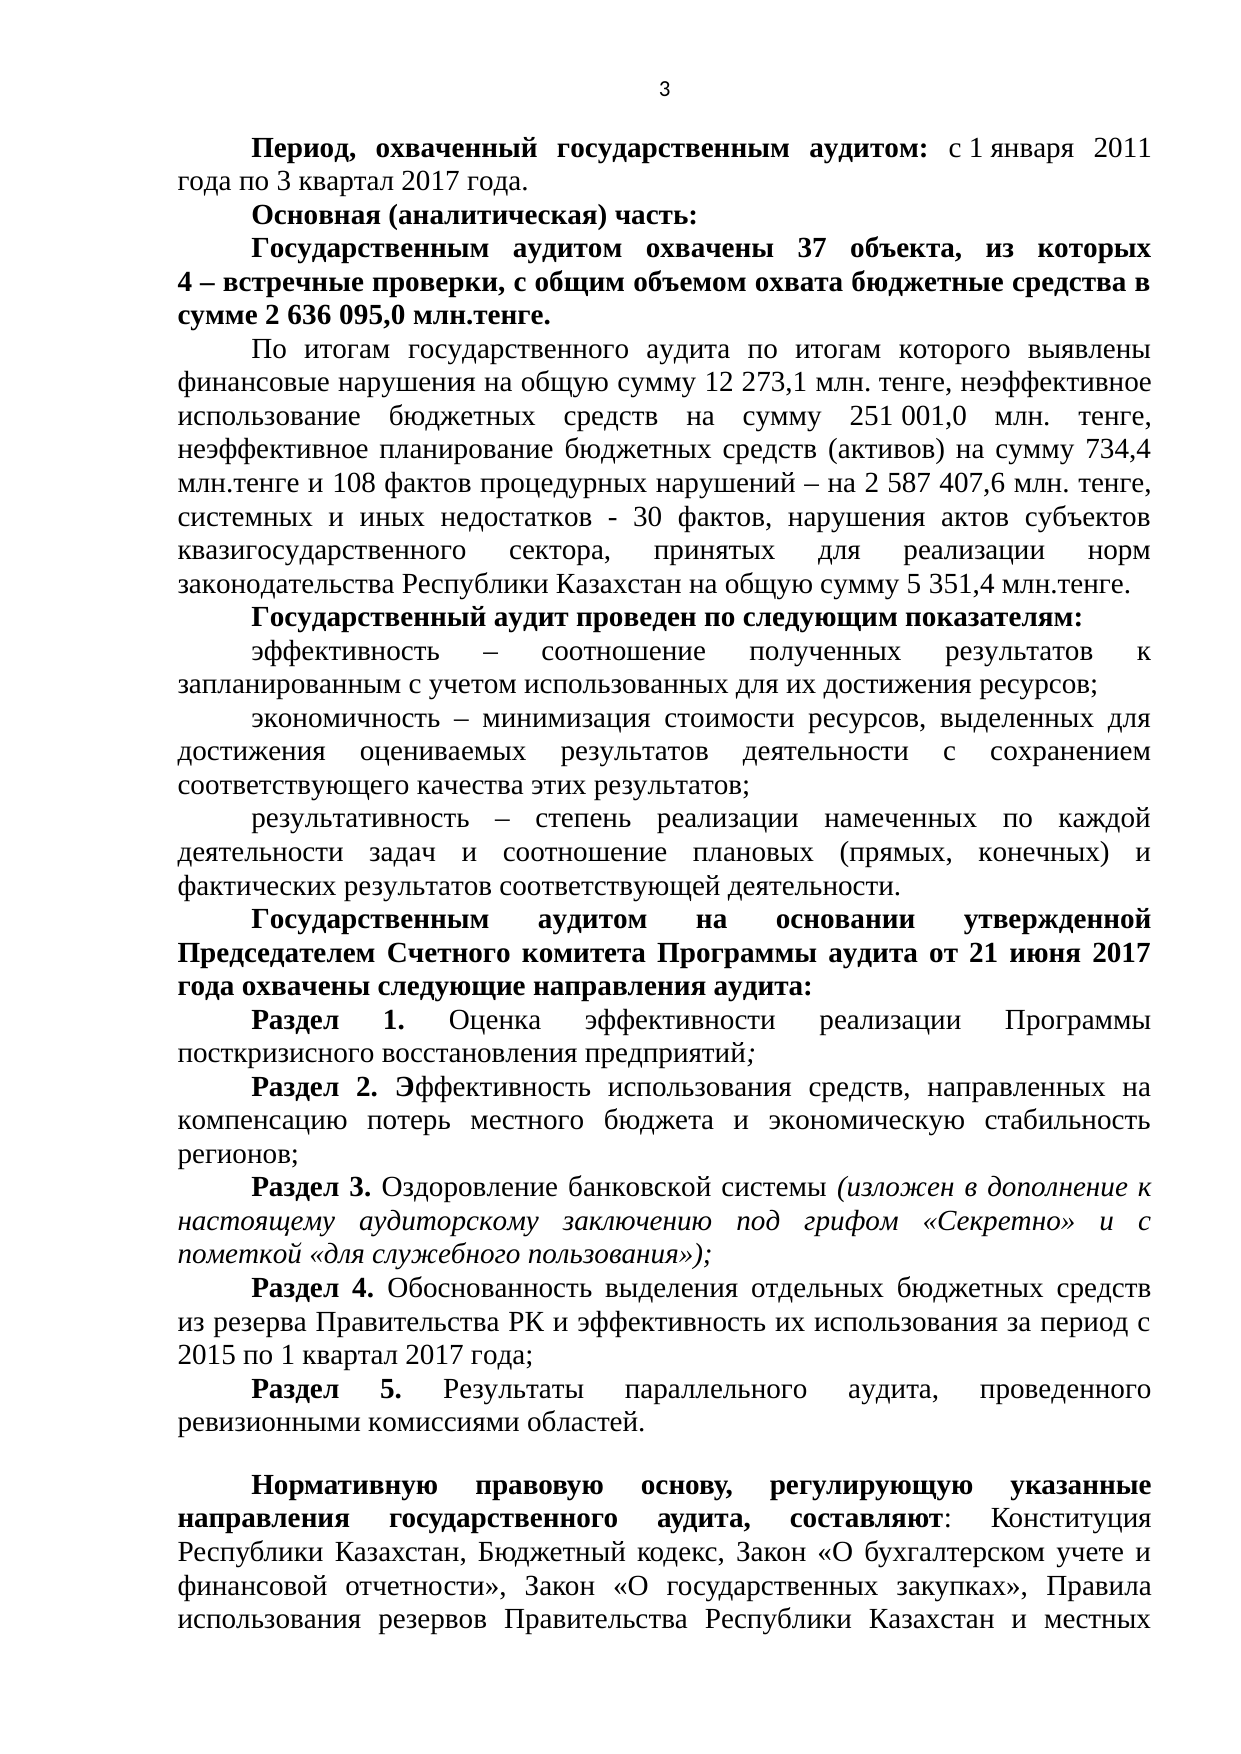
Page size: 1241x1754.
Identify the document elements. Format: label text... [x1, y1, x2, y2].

text Государственный аудит проведен по следующим показателям: [177, 599, 1152, 633]
text экономичность – минимизация стоимости ресурсов, выделенных для достижения оцениваемых результатов деятельности с сохранением соответствующего качества этих результатов; [177, 700, 1152, 801]
list Раздел 3. Оздоровление банковской системы (изложен в дополнение к настоящему аудиторскому заключению под грифом «Секретно» и с пометкой «для служебного пользования»); [177, 1169, 1152, 1270]
text По итогам государственного аудита по итогам которого выявлены финансовые нарушения на общую сумму 12 273,1 млн. тенге, неэффективное использование бюджетных средств на сумму 251 001,0 млн. тенге, неэффективное планирование бюджетных средств (активов) на сумму 734,4 млн.тенге и 108 фактов процедурных нарушений – на 2 587 407,6 млн. тенге, системных и иных недостатков - 30 фактов, нарушения актов субъектов квазигосударственного сектора, принятых для реализации норм законодательства Республики Казахстан на общую сумму 5 351,4 млн.тенге. [177, 331, 1152, 599]
list Раздел 2. Эффективность использования средств, направленных на компенсацию потерь местного бюджета и экономическую стабильность регионов; [177, 1069, 1152, 1169]
text Период, охваченный государственным аудитом: с 1 января 2011 года по 3 квартал 2017 года. [177, 130, 1152, 197]
text Основная (аналитическая) часть: [177, 197, 1152, 230]
text Государственным аудитом на основании утвержденной Председателем Счетного комитета Программы аудита от 21 июня 2017 года охвачены следующие направления аудита: [177, 901, 1152, 1002]
list Раздел 4. Обоснованность выделения отдельных бюджетных средств из резерва Правительства РК и эффективность их использования за период с 2015 по 1 квартал 2017 года; [177, 1270, 1152, 1371]
list Раздел 1. Оценка эффективности реализации Программы посткризисного восстановления предприятий; [177, 1002, 1152, 1069]
text Государственным аудитом охвачены 37 объекта, из которых 4 – встречные проверки, с общим объемом охвата бюджетные средства в сумме 2 636 095,0 млн.тенге. [177, 230, 1152, 331]
text эффективность – соотношение полученных результатов к запланированным с учетом использованных для их достижения ресурсов; [177, 633, 1152, 700]
text результативность – степень реализации намеченных по каждой деятельности задач и соотношение плановых (прямых, конечных) и фактических результатов соответствующей деятельности. [177, 801, 1152, 901]
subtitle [177, 1467, 1152, 1635]
list Раздел 5. Результаты параллельного аудита, проведенного ревизионными комиссиями областей. [177, 1371, 1152, 1438]
